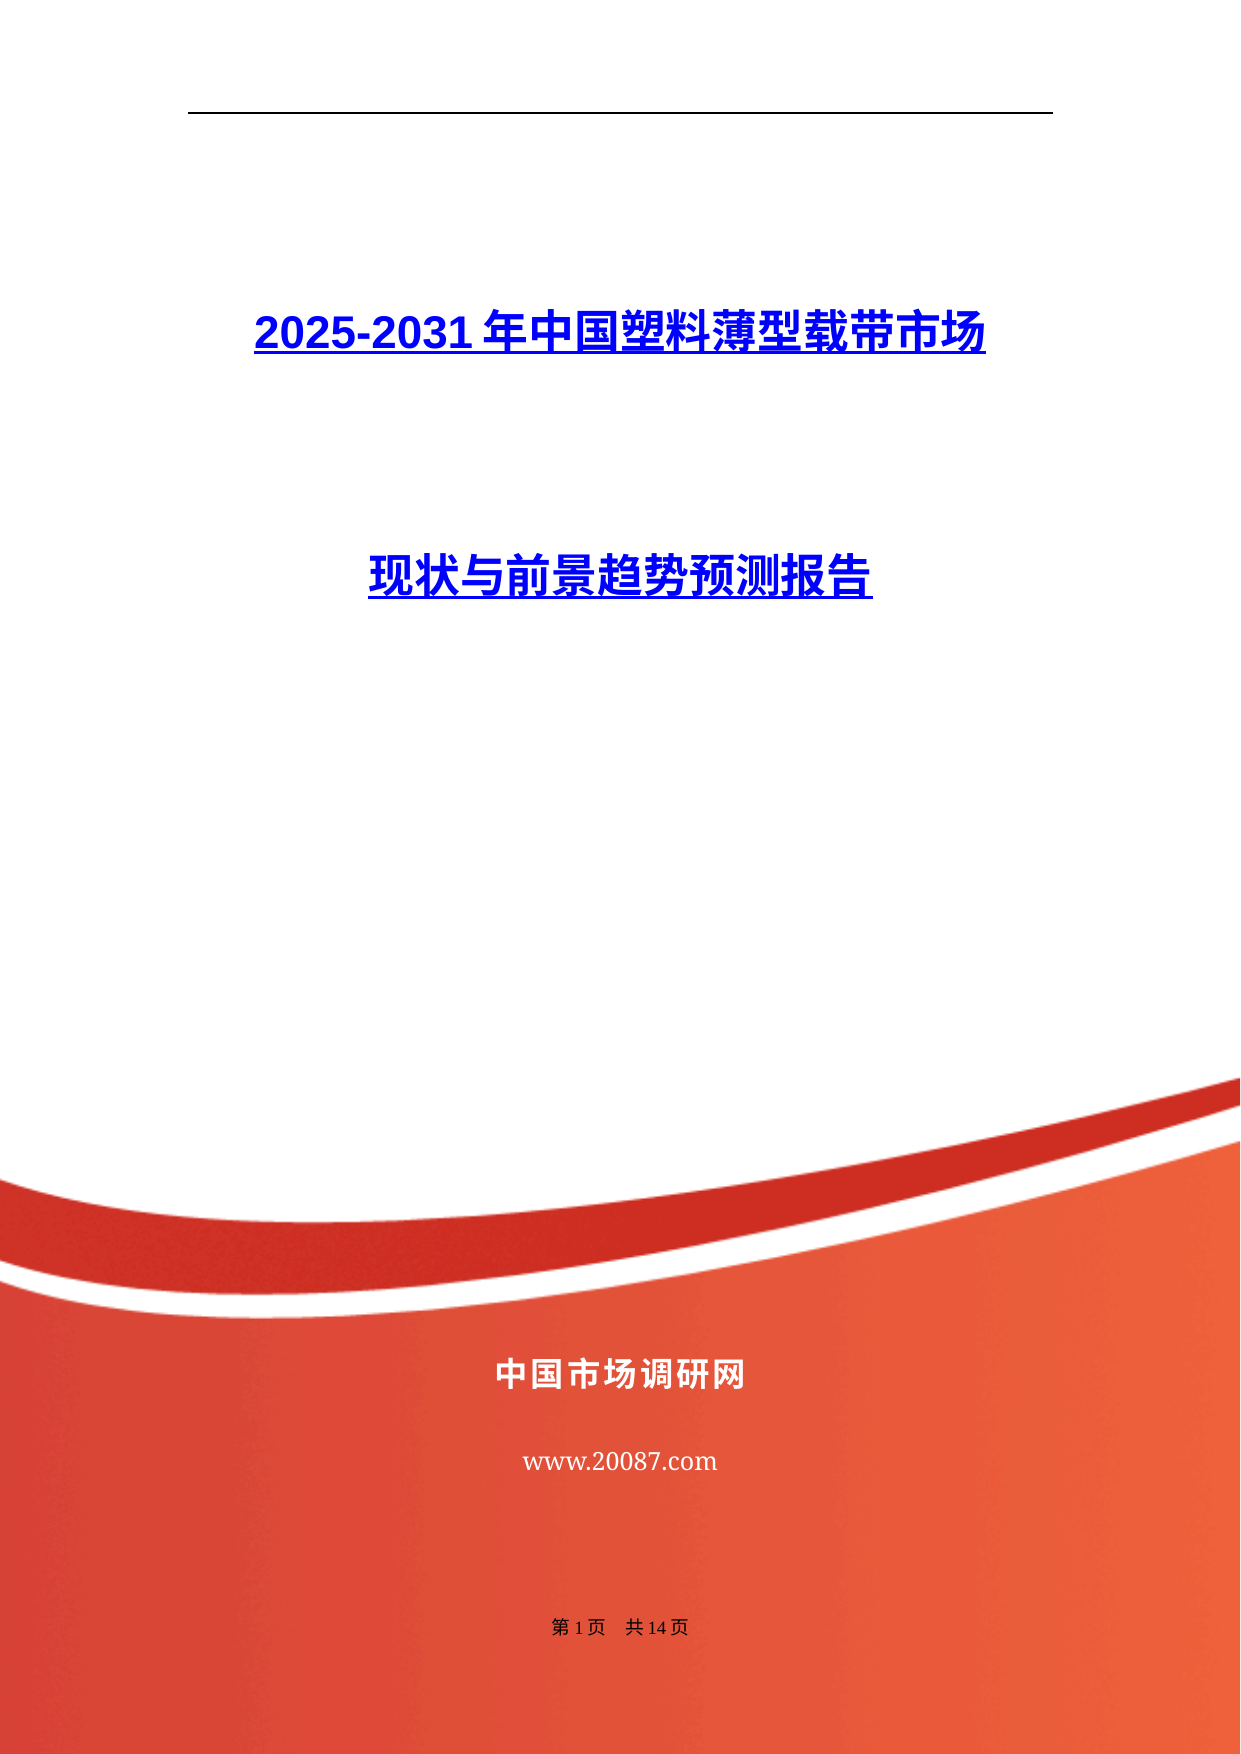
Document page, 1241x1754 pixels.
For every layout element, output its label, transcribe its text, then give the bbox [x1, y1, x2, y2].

text www.20087.com [187, 1428, 1053, 1493]
picture [0, 1006, 1241, 1754]
table_header 2025-2031年中国塑料薄型载带市场现状与前景趋势预测报告 [188, 207, 1053, 773]
subtitle 中国市场调研网 [187, 1339, 1053, 1404]
